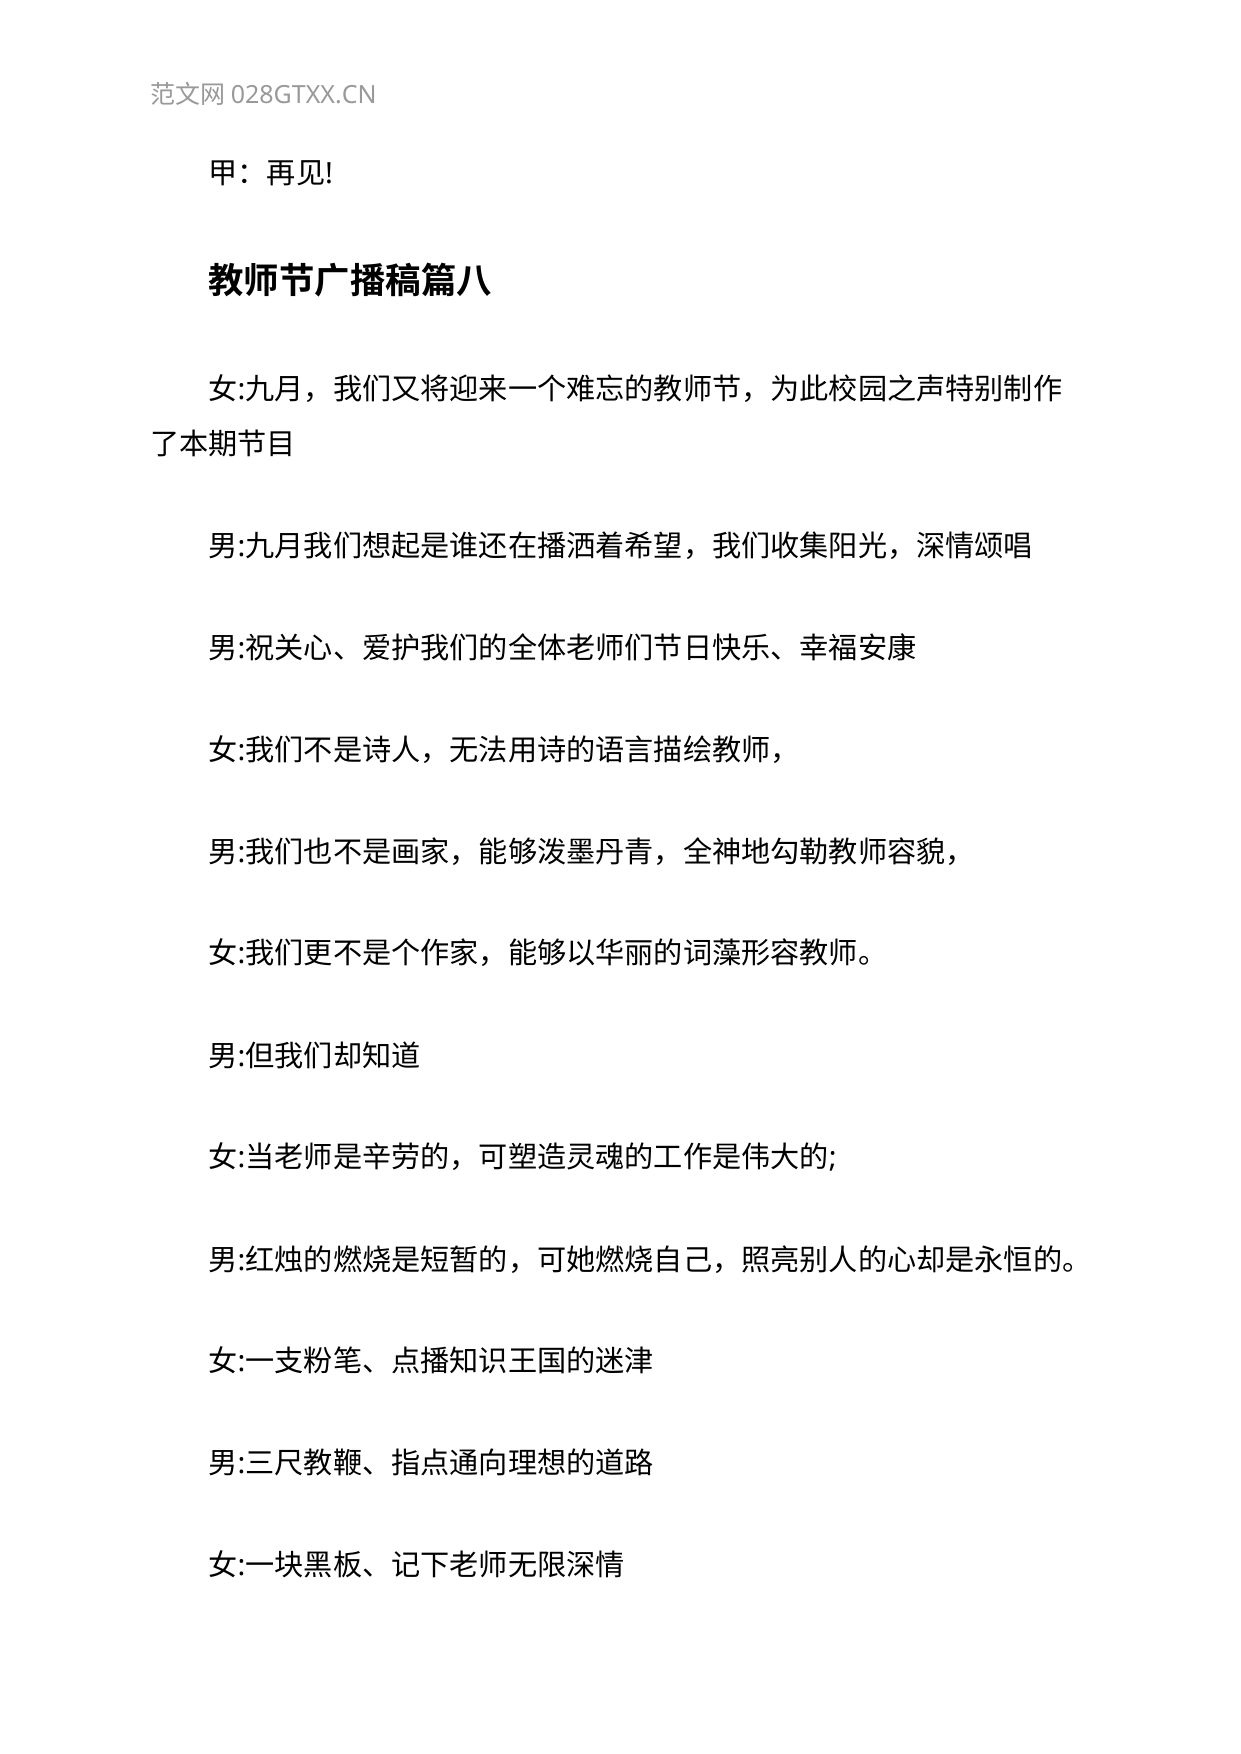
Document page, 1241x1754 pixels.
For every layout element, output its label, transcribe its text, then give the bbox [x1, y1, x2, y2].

text 女:一块黑板、记下老师无限深情 [150, 1542, 1090, 1584]
text 男:我们也不是画家，能够泼墨丹青，全神地勾勒教师容貌， [150, 828, 1090, 871]
text 女:我们更不是个作家，能够以华丽的词藻形容教师。 [150, 930, 1090, 972]
text 男:但我们却知道 [150, 1032, 1090, 1074]
text 教师节广播稿篇八 [150, 252, 1090, 303]
text 女:当老师是辛劳的，可塑造灵魂的工作是伟大的; [150, 1134, 1090, 1176]
text 男:红烛的燃烧是短暂的，可她燃烧自己，照亮别人的心却是永恒的。 [150, 1236, 1090, 1278]
text 女:九月，我们又将迎来一个难忘的教师节，为此校园之声特别制作了本期节目 [150, 365, 1090, 463]
text 男:九月我们想起是谁还在播洒着希望，我们收集阳光，深情颂唱 [150, 522, 1090, 564]
text 女:一支粉笔、点播知识王国的迷津 [150, 1338, 1090, 1380]
text 甲：再见! [150, 150, 1090, 192]
text 女:我们不是诗人，无法用诗的语言描绘教师， [150, 726, 1090, 768]
text 男:三尺教鞭、指点通向理想的道路 [150, 1440, 1090, 1482]
text 男:祝关心、爱护我们的全体老师们节日快乐、幸福安康 [150, 624, 1090, 667]
